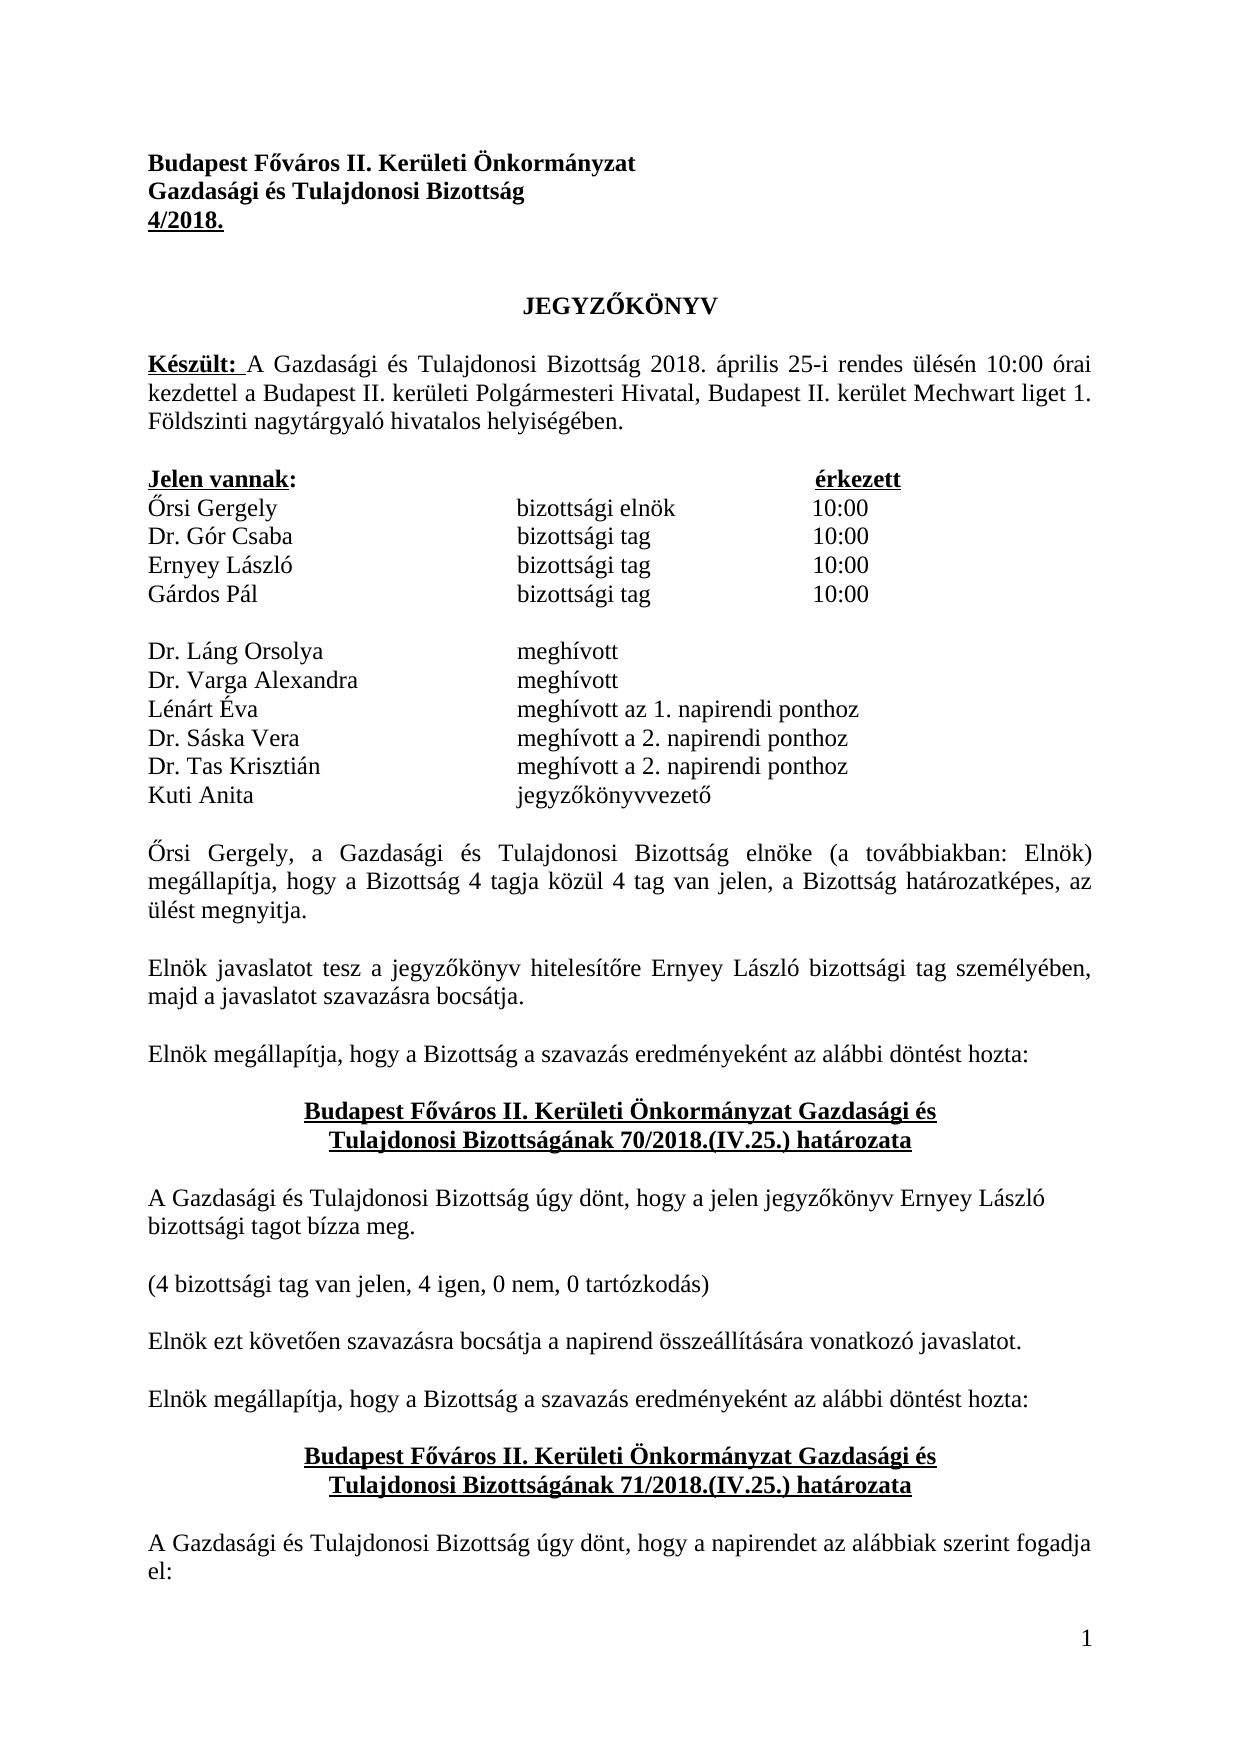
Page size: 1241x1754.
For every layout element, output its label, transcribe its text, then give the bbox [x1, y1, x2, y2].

text Elnök megállapítja, hogy a Bizottság a szavazás eredményeként az alábbi döntést hozta: [148, 1039, 1093, 1068]
text (4 bizottsági tag van jelen, 4 igen, 0 nem, 0 tartózkodás) [148, 1269, 1137, 1298]
text Tulajdonosi Bizottságának 71/2018.(IV.25.) határozata [148, 1470, 1093, 1499]
text Lénárt Éva meghívott az 1. napirendi ponthoz [148, 694, 1093, 723]
text Gazdasági és Tulajdonosi Bizottság [148, 176, 673, 205]
text Jelen vannak: érkezett [148, 464, 1093, 493]
text A Gazdasági és Tulajdonosi Bizottság úgy dönt, hogy a jelen jegyzőkönyv Ernyey László bizottsági tagot bízza meg. [148, 1183, 1137, 1240]
text Tulajdonosi Bizottságának 70/2018.(IV.25.) határozata [148, 1125, 1093, 1154]
text Készült: A Gazdasági és Tulajdonosi Bizottság 2018. április 25-i rendes ülésén 10:00 órai kezdettel a Budapest II. kerületi Polgármesteri Hivatal, Budapest II. kerület Mechwart liget 1. Földszinti nagytárgyaló hivatalos helyiségében. [148, 349, 1093, 435]
text Budapest Főváros II. Kerületi Önkormányzat [148, 148, 673, 176]
text Dr. Tas Krisztián meghívott a 2. napirendi ponthoz [148, 751, 1093, 780]
text Dr. Sáska Vera meghívott a 2. napirendi ponthoz [148, 723, 1093, 751]
text Budapest Főváros II. Kerületi Önkormányzat Gazdasági és [148, 1441, 1093, 1470]
text 4/2018. [148, 205, 1093, 234]
text Elnök megállapítja, hogy a Bizottság a szavazás eredményeként az alábbi döntést hozta: [148, 1384, 1137, 1413]
text Kuti Anita jegyzőkönyvvezető [148, 780, 1093, 809]
text Dr. Varga Alexandra meghívott [148, 665, 1093, 694]
text Őrsi Gergely, a Gazdasági és Tulajdonosi Bizottság elnöke (a továbbiakban: Elnök) megállapítja, hogy a Bizottság 4 tagja közül 4 tag van jelen, a Bizottság határozatképes, az ülést megnyitja. [148, 838, 1093, 924]
text Elnök javaslatot tesz a jegyzőkönyv hitelesítőre Ernyey László bizottsági tag személyében, majd a javaslatot szavazásra bocsátja. [148, 953, 1093, 1010]
text Dr. Gór Csaba bizottsági tag 10:00 [148, 521, 1093, 550]
text A Gazdasági és Tulajdonosi Bizottság úgy dönt, hogy a napirendet az alábbiak szerint fogadja el: [148, 1528, 1093, 1585]
text Gárdos Pál bizottsági tag 10:00 [148, 579, 1093, 608]
text Budapest Főváros II. Kerületi Önkormányzat Gazdasági és [148, 1096, 1093, 1125]
text JEGYZŐKÖNYV [148, 291, 1093, 320]
text Őrsi Gergely bizottsági elnök 10:00 [148, 493, 1093, 521]
text Dr. Láng Orsolya meghívott [148, 636, 1093, 665]
text Ernyey László bizottsági tag 10:00 [148, 550, 1093, 579]
text Elnök ezt követően szavazásra bocsátja a napirend összeállítására vonatkozó javaslatot. [148, 1326, 1137, 1355]
